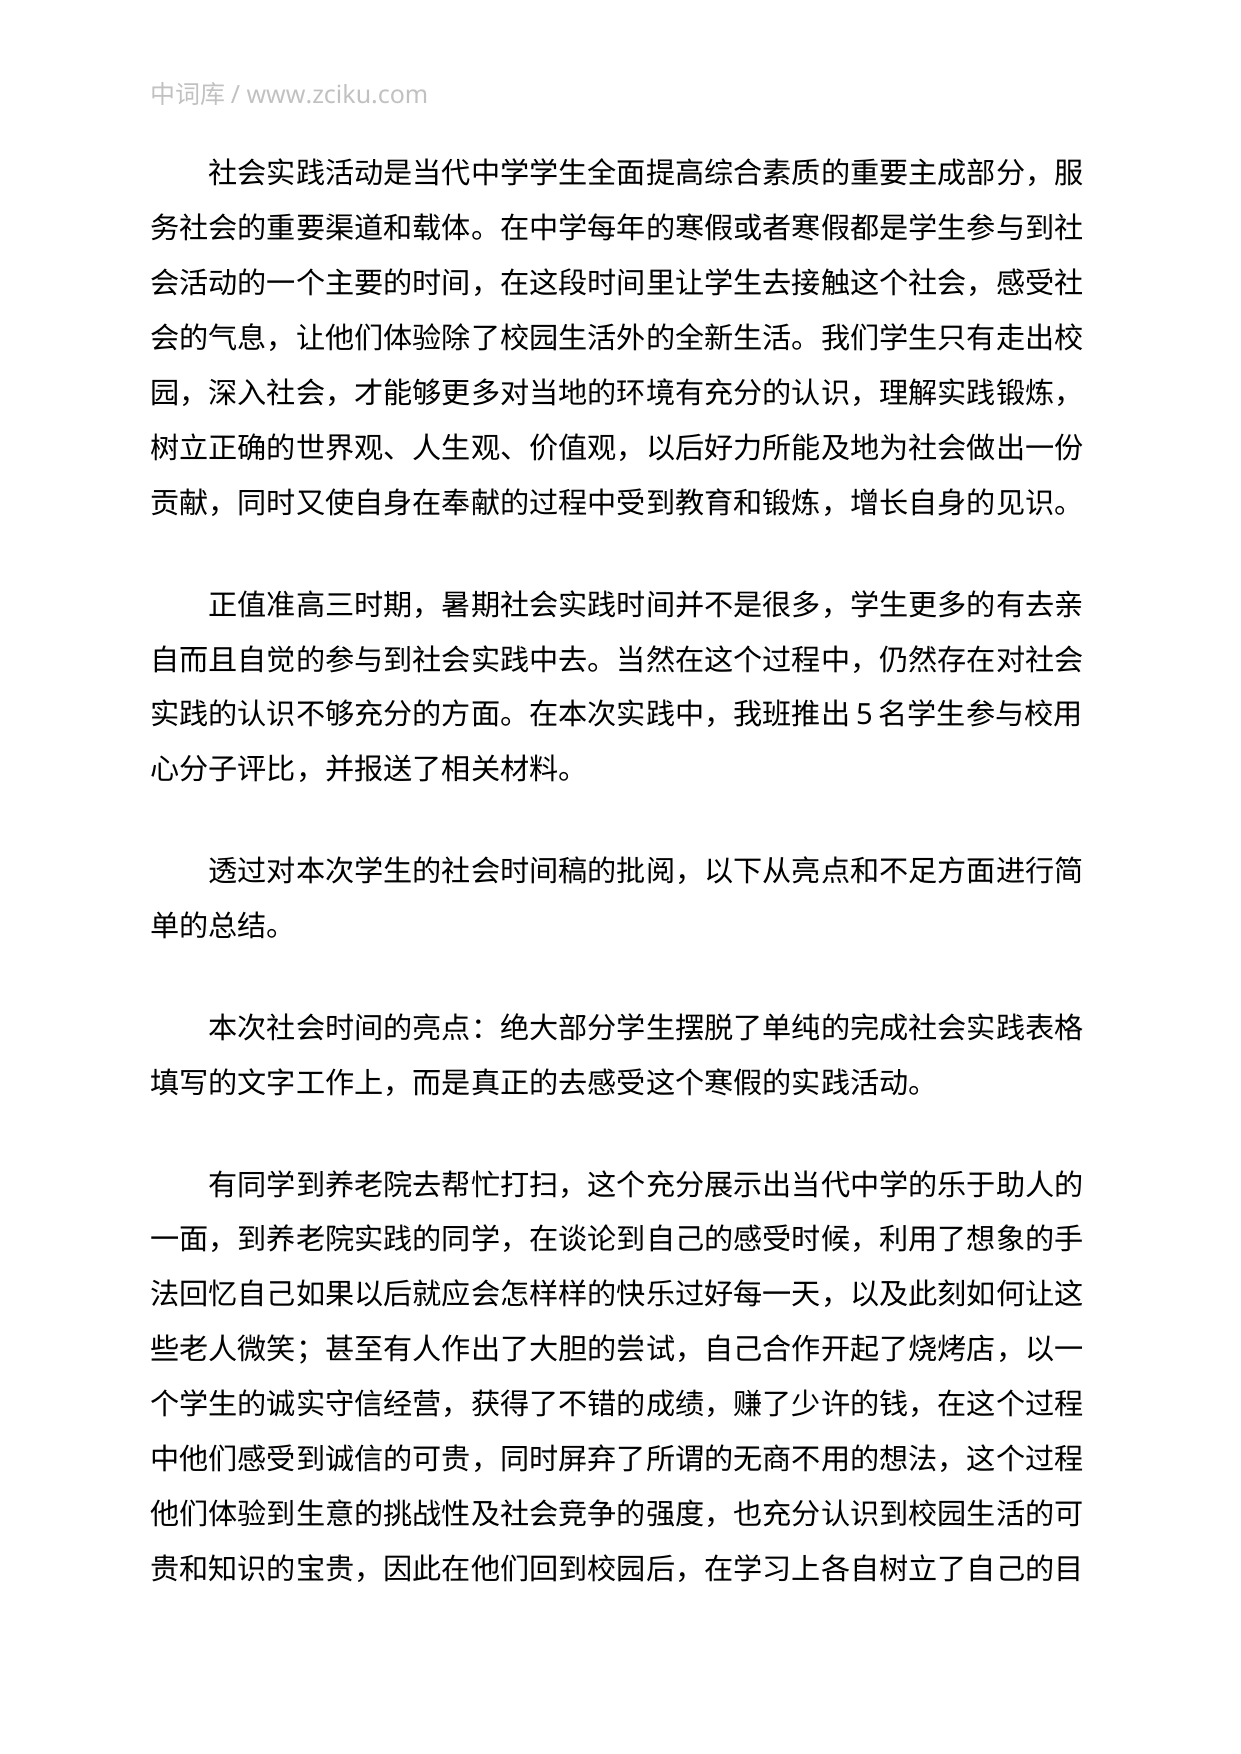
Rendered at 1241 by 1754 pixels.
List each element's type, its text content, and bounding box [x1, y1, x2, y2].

text 社会实践活动是当代中学学生全面提高综合素质的重要主成部分，服务社会的重要渠道和载体。在中学每年的寒假或者寒假都是学生参与到社会活动的一个主要的时间，在这段时间里让学生去接触这个社会，感受社会的气息，让他们体验除了校园生活外的全新生活。我们学生只有走出校园，深入社会，才能够更多对当地的环境有充分的认识，理解实践锻炼，树立正确的世界观、人生观、价值观，以后好力所能及地为社会做出一份贡献，同时又使自身在奉献的过程中受到教育和锻炼，增长自身的见识。 [150, 150, 1090, 522]
text 正值准高三时期，暑期社会实践时间并不是很多，学生更多的有去亲自而且自觉的参与到社会实践中去。当然在这个过程中，仍然存在对社会实践的认识不够充分的方面。在本次实践中，我班推出5名学生参与校用心分子评比，并报送了相关材料。 [150, 581, 1090, 788]
text 本次社会时间的亮点：绝大部分学生摆脱了单纯的完成社会实践表格填写的文字工作上，而是真正的去感受这个寒假的实践活动。 [150, 1004, 1090, 1102]
text 透过对本次学生的社会时间稿的批阅，以下从亮点和不足方面进行简单的总结。 [150, 848, 1090, 945]
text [150, 1161, 1090, 1588]
